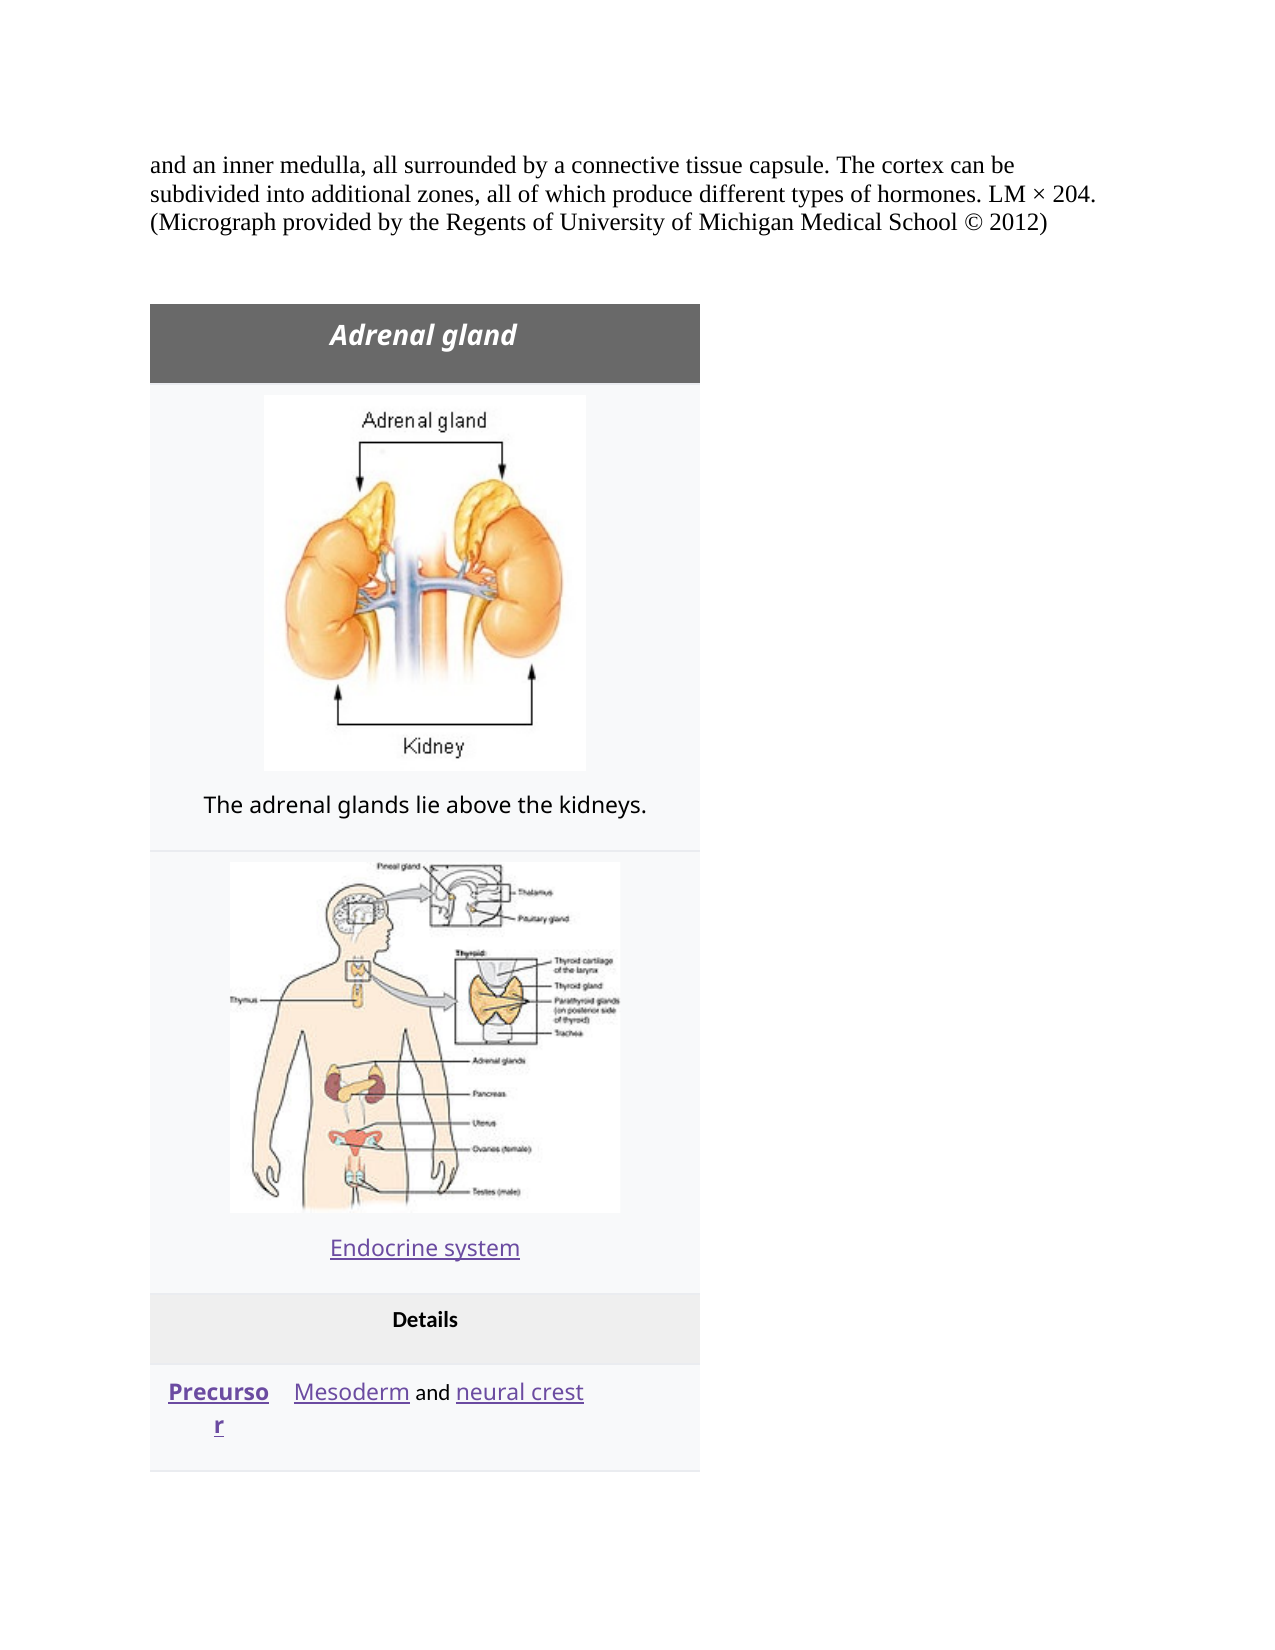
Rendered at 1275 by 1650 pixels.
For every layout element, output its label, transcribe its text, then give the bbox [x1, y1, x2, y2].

picture [229, 862, 621, 1213]
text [150, 150, 1125, 236]
picture [264, 395, 586, 771]
table_header Adrenal gland [150, 304, 700, 383]
table_cell Mesoderm and neural crest [278, 1365, 700, 1470]
table_cell Details [150, 1295, 700, 1363]
table_cell The adrenal glands lie above the kidneys. [150, 385, 700, 850]
table_cell Endocrine system [150, 852, 700, 1293]
table_cell Precursor [150, 1365, 278, 1470]
